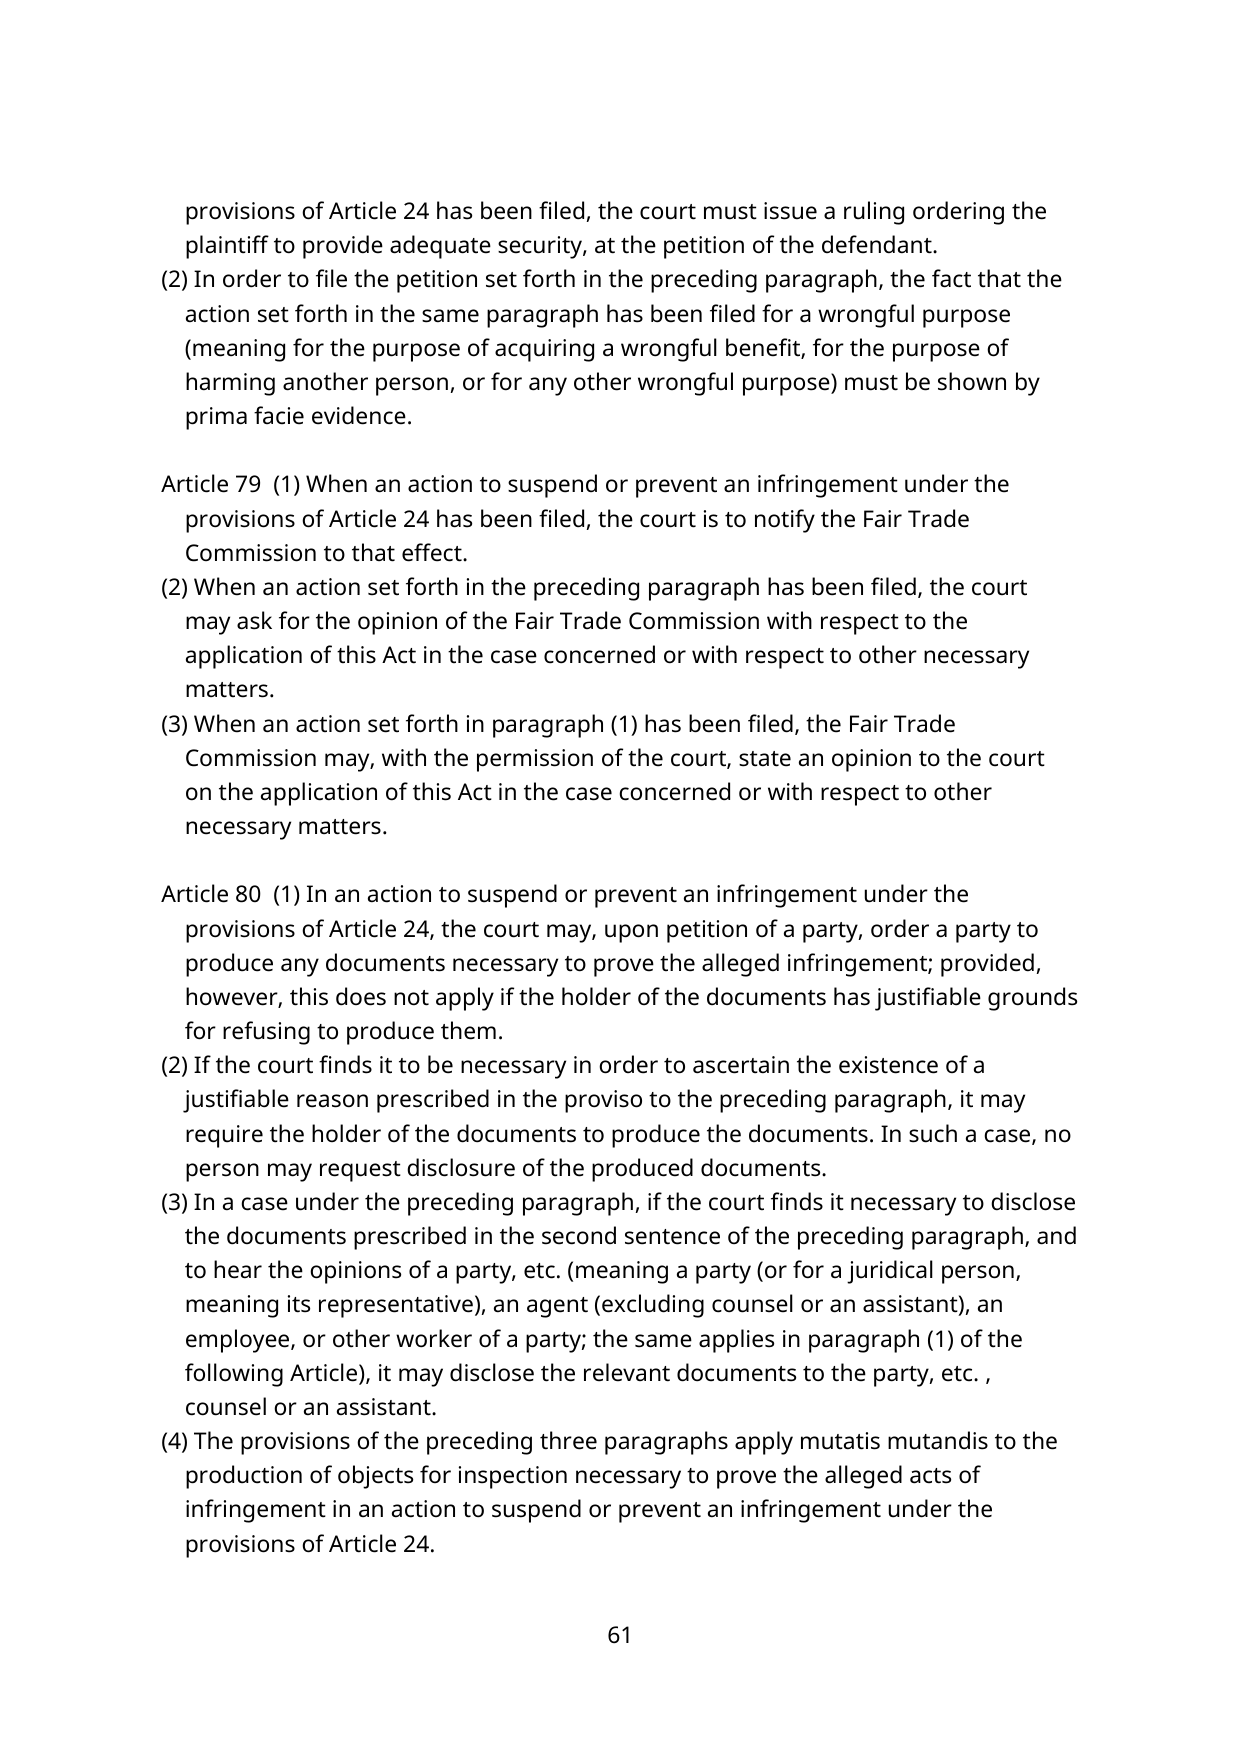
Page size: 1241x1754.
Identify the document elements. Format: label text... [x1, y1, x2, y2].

text (2) If the court finds it to be necessary in order to ascertain the existence of a justifiable reason prescribed in the proviso to the preceding paragraph, it may require the holder of the documents to produce the documents. In such a case, no person may request disclosure of the produced documents. [161, 1048, 1079, 1184]
text (4) The provisions of the preceding three paragraphs apply mutatis mutandis to the production of objects for inspection necessary to prove the alleged acts of infringement in an action to suspend or prevent an infringement under the provisions of Article 24. [161, 1424, 1079, 1560]
text (3) In a case under the preceding paragraph, if the court finds it necessary to disclose the documents prescribed in the second sentence of the preceding paragraph, and to hear the opinions of a party, etc. (meaning a party (or for a juridical person, meaning its representative), an agent (excluding counsel or an assistant), an employee, or other worker of a party; the same applies in paragraph (1) of the following Article), it may disclose the relevant documents to the party, etc. , counsel or an assistant. [161, 1184, 1079, 1424]
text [161, 194, 1079, 262]
text (2) In order to file the petition set forth in the preceding paragraph, the fact that the action set forth in the same paragraph has been filed for a wrongful purpose (meaning for the purpose of acquiring a wrongful benefit, for the purpose of harming another person, or for any other wrongful purpose) must be shown by prima facie evidence. [161, 262, 1079, 433]
text (3) When an action set forth in paragraph (1) has been filed, the Fair Trade Commission may, with the permission of the court, state an opinion to the court on the application of this Act in the case concerned or with respect to other necessary matters. [161, 706, 1079, 843]
text Article 80 (1) In an action to suspend or prevent an infringement under the provisions of Article 24, the court may, upon petition of a party, order a party to produce any documents necessary to prove the alleged infringement; provided, however, this does not apply if the holder of the documents has justifiable grounds for refusing to produce them. [161, 877, 1079, 1048]
text Article 79 (1) When an action to suspend or prevent an infringement under the provisions of Article 24 has been filed, the court is to notify the Fair Trade Commission to that effect. [161, 467, 1079, 569]
text (2) When an action set forth in the preceding paragraph has been filed, the court may ask for the opinion of the Fair Trade Commission with respect to the application of this Act in the case concerned or with respect to other necessary matters. [161, 569, 1079, 706]
